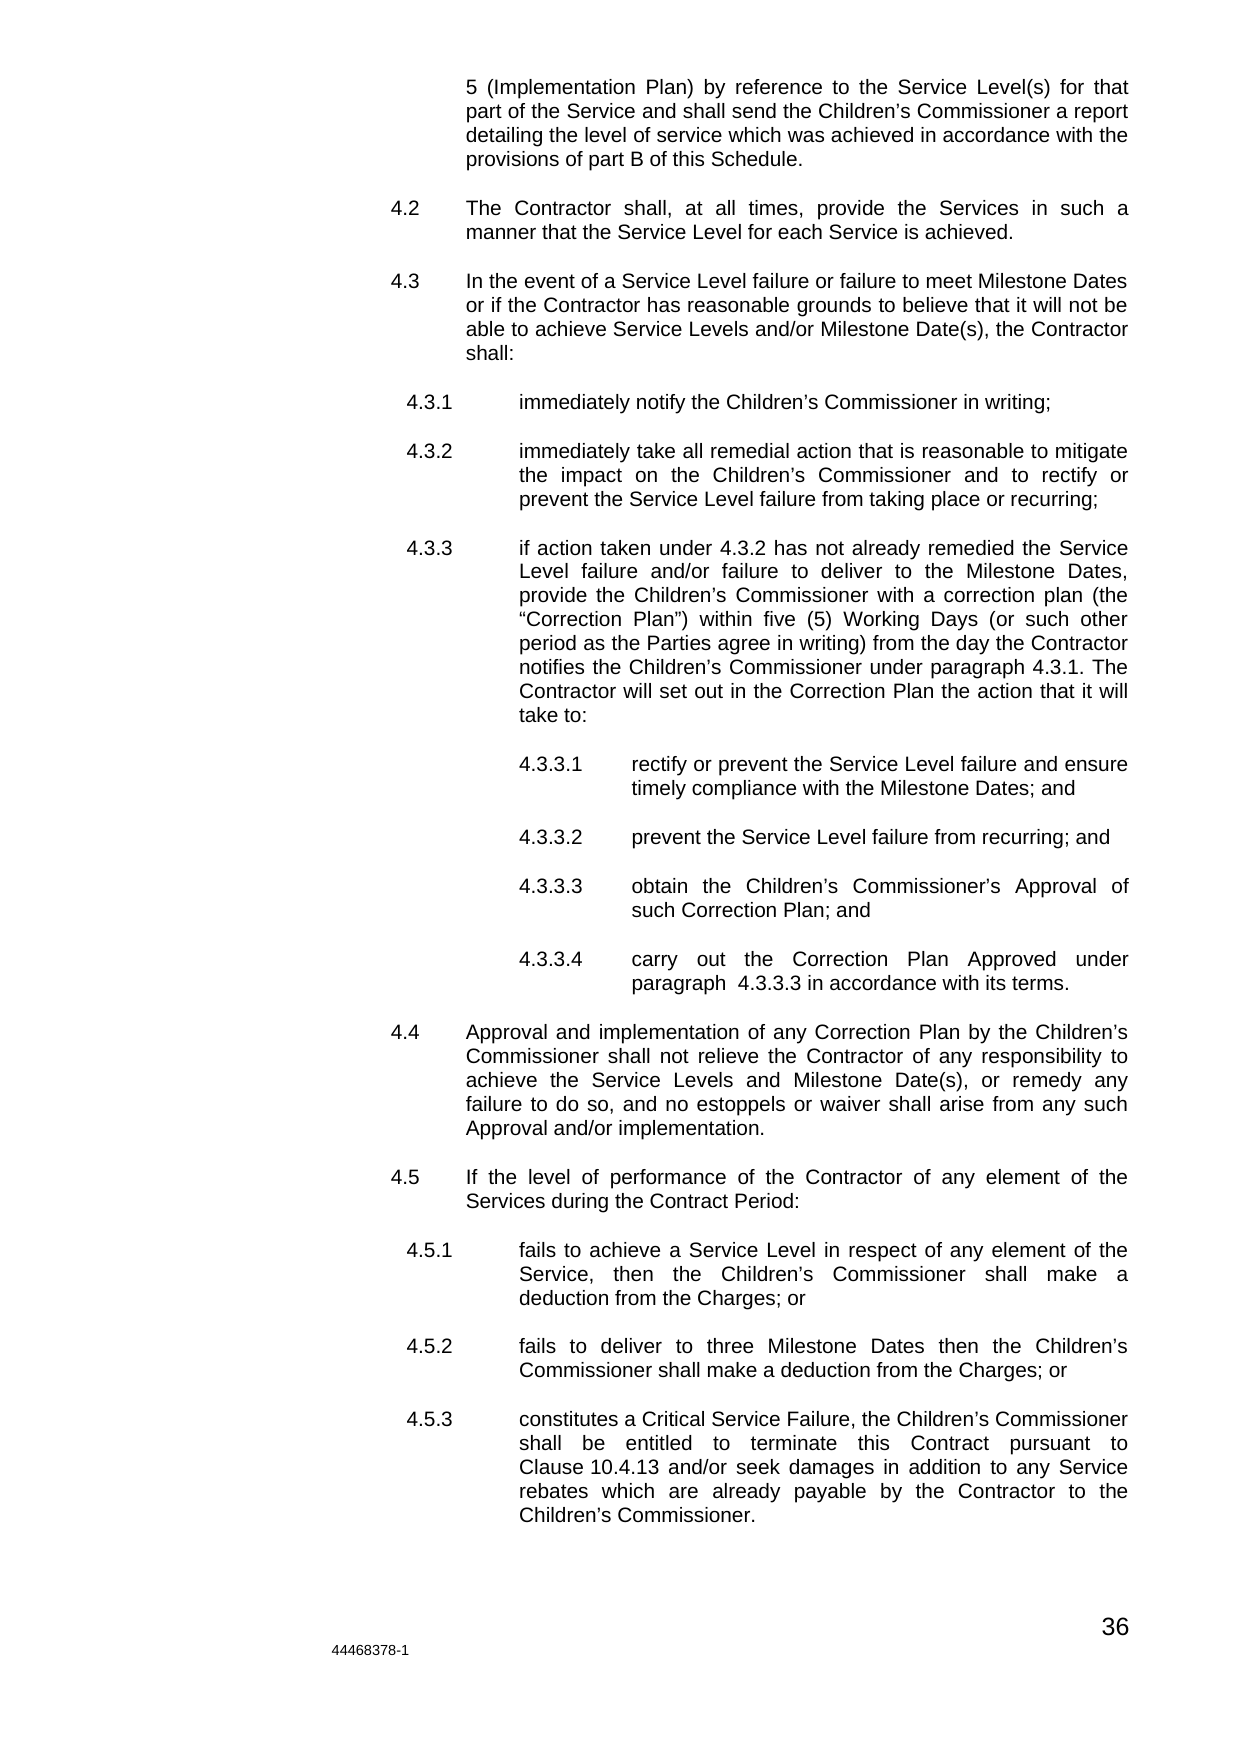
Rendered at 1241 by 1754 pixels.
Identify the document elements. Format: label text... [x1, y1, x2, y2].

list fails to achieve a Service Level in respect of any element of the Service, then the Children’s Commissioner shall make a deduction from the Charges; or [406, 1237, 1129, 1309]
list Approval and implementation of any Correction Plan by the Children’s Commissioner shall not relieve the Contractor of any responsibility to achieve the Service Levels and Milestone Date(s), or remedy any failure to do so, and no estoppels or waiver shall arise from any such Approval and/or implementation. [391, 1020, 1129, 1139]
list immediately notify the Children’s Commissioner in writing; [406, 389, 1129, 413]
list rectify or prevent the Service Level failure and ensure timely compliance with the Milestone Dates; and [519, 752, 1129, 800]
list fails to deliver to three Milestone Dates then the Children’s Commissioner shall make a deduction from the Charges; or [406, 1334, 1129, 1382]
list carry out the Correction Plan Approved under paragraph 4.3.3.3 in accordance with its terms. [519, 947, 1129, 995]
list In the event of a Service Level failure or failure to meet Milestone Dates or if the Contractor has reasonable grounds to believe that it will not be able to achieve Service Levels and/or Milestone Date(s), the Contractor shall: [391, 269, 1129, 364]
list constitutes a Critical Service Failure, the Children’s Commissioner shall be entitled to terminate this Contract pursuant to Clause 10.4.13 and/or seek damages in addition to any Service rebates which are already payable by the Contractor to the Children’s Commissioner. [406, 1407, 1129, 1527]
list The Contractor shall, at all times, provide the Services in such a manner that the Service Level for each Service is achieved. [391, 196, 1129, 244]
list immediately take all remedial action that is reasonable to mitigate the impact on the Children’s Commissioner and to rectify or prevent the Service Level failure from taking place or recurring; [406, 438, 1129, 510]
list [391, 75, 1129, 171]
list If the level of performance of the Contractor of any element of the Services during the Contract Period: [391, 1164, 1129, 1212]
list obtain the Children’s Commissioner’s Approval of such Correction Plan; and [519, 874, 1129, 922]
list prevent the Service Level failure from recurring; and [519, 825, 1129, 849]
list if action taken under 4.3.2 has not already remedied the Service Level failure and/or failure to deliver to the Milestone Dates, provide the Children’s Commissioner with a correction plan (the “Correction Plan”) within five (5) Working Days (or such other period as the Parties agree in writing) from the day the Contractor notifies the Children’s Commissioner under paragraph 4.3.1. The Contractor will set out in the Correction Plan the action that it will take to: [406, 535, 1129, 727]
